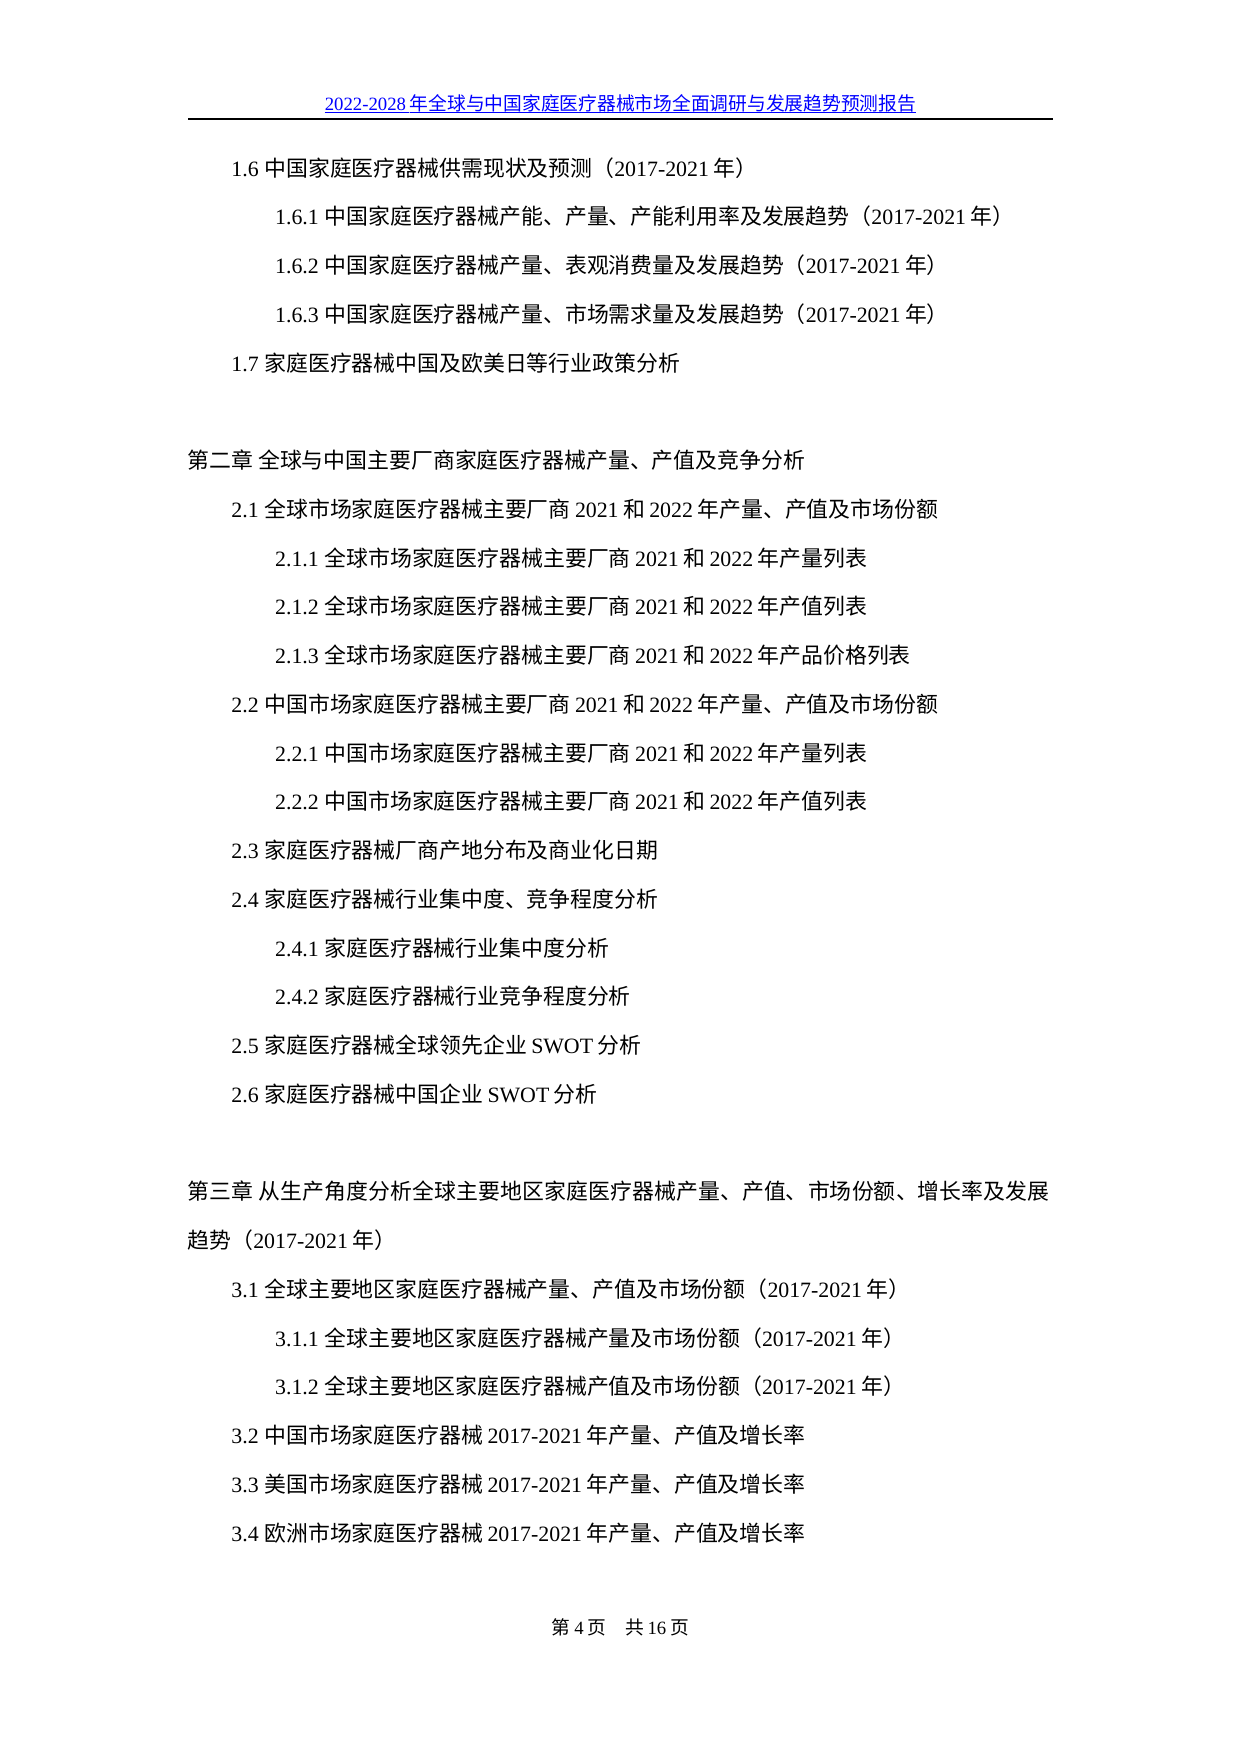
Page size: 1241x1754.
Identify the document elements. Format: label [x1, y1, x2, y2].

text [187, 150, 1053, 1548]
